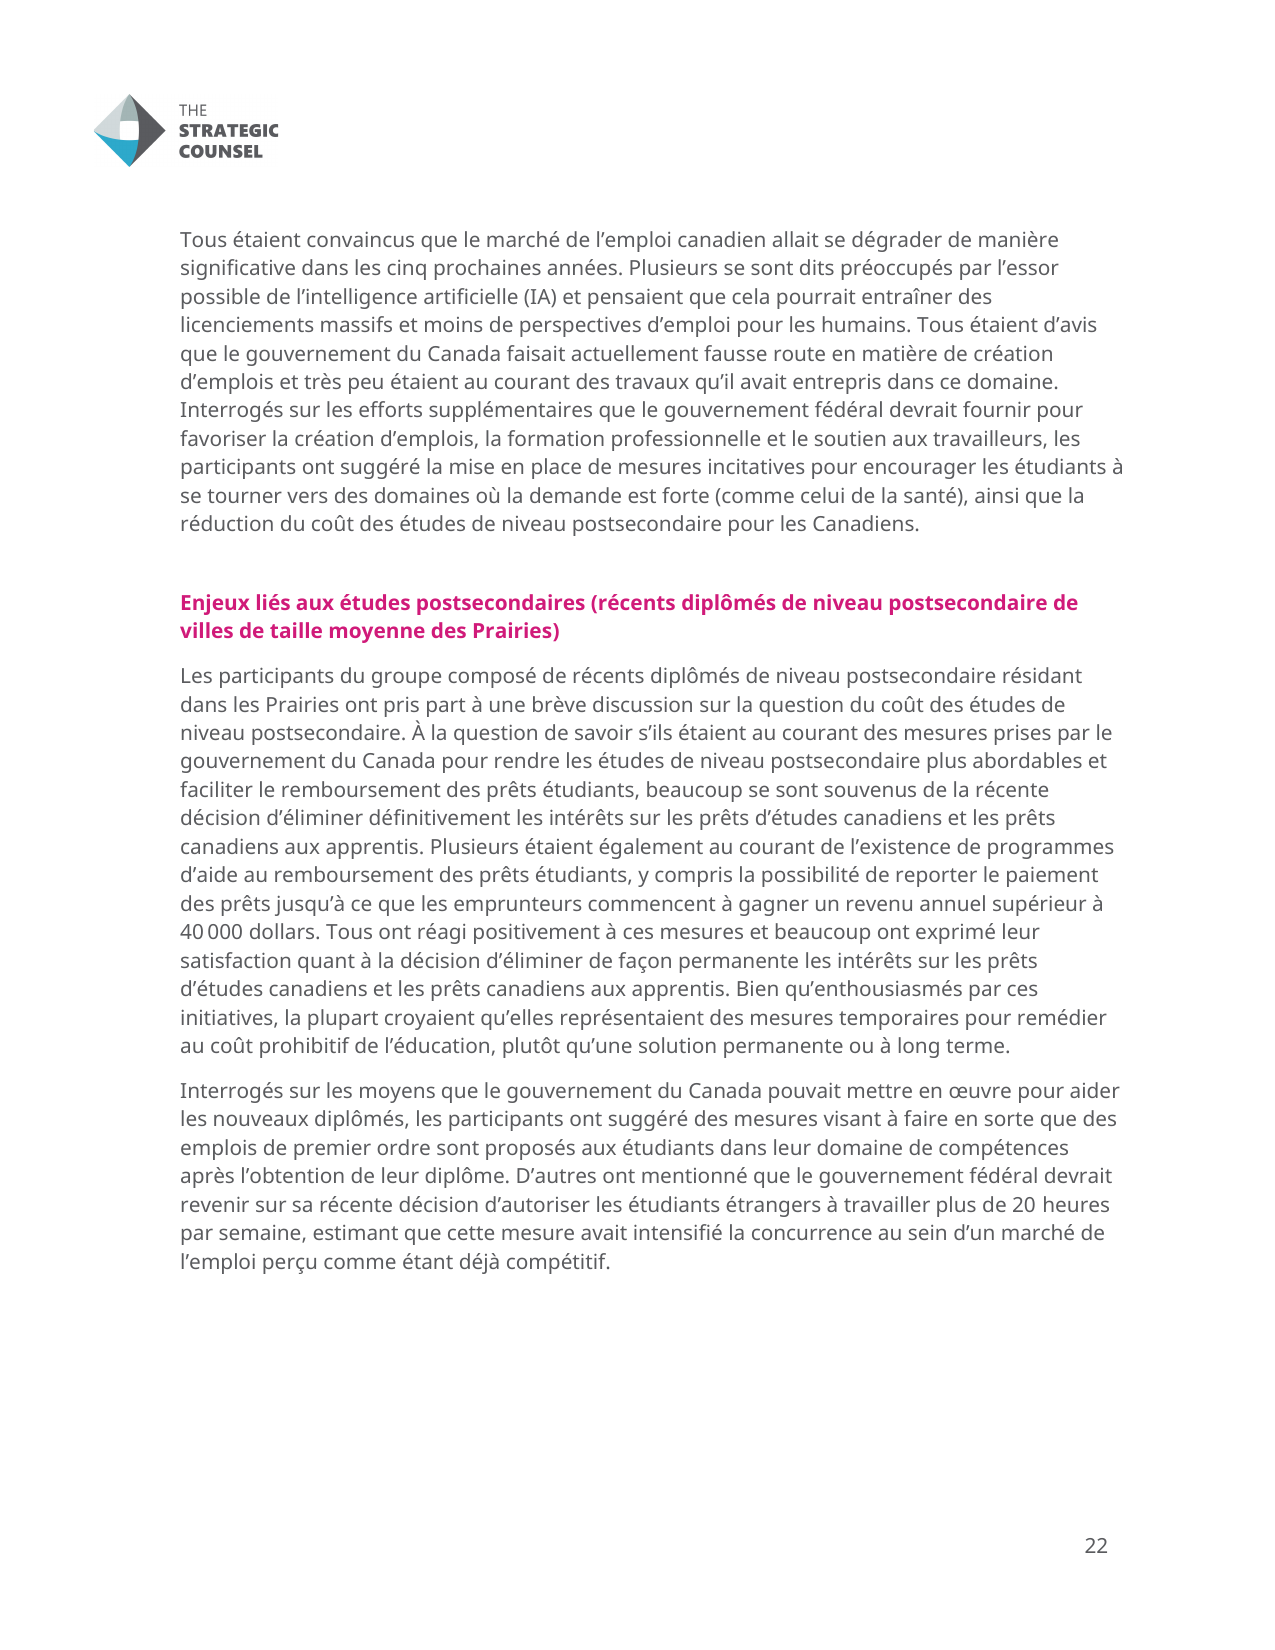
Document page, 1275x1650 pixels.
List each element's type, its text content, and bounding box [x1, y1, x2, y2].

text Enjeux liés aux études postsecondaires (récents diplômés de niveau postsecondaire de villes de taille moyenne des Prairies) [180, 588, 1126, 645]
text Interrogés sur les moyens que le gouvernement du Canada pouvait mettre en œuvre pour aider les nouveaux diplômés, les participants ont suggéré des mesures visant à faire en sorte que des emplois de premier ordre sont proposés aux étudiants dans leur domaine de compétences après l’obtention de leur diplôme. D’autres ont mentionné que le gouvernement fédéral devrait revenir sur sa récente décision d’autoriser les étudiants étrangers à travailler plus de 20 heures par semaine, estimant que cette mesure avait intensifié la concurrence au sein d’un marché de l’emploi perçu comme étant déjà compétitif. [180, 1076, 1125, 1275]
text Les participants du groupe composé de récents diplômés de niveau postsecondaire résidant dans les Prairies ont pris part à une brève discussion sur la question du coût des études de niveau postsecondaire. À la question de savoir s’ils étaient au courant des mesures prises par le gouvernement du Canada pour rendre les études de niveau postsecondaire plus abordables et faciliter le remboursement des prêts étudiants, beaucoup se sont souvenus de la récente décision d’éliminer définitivement les intérêts sur les prêts d’études canadiens et les prêts canadiens aux apprentis. Plusieurs étaient également au courant de l’existence de programmes d’aide au remboursement des prêts étudiants, y compris la possibilité de reporter le paiement des prêts jusqu’à ce que les emprunteurs commencent à gagner un revenu annuel supérieur à 40 000 dollars. Tous ont réagi positivement à ces mesures et beaucoup ont exprimé leur satisfaction quant à la décision d’éliminer de façon permanente les intérêts sur les prêts d’études canadiens et les prêts canadiens aux apprentis. Bien qu’enthousiasmés par ces initiatives, la plupart croyaient qu’elles représentaient des mesures temporaires pour remédier au coût prohibitif de l’éducation, plutôt qu’une solution permanente ou à long terme. [180, 661, 1125, 1059]
picture [93, 94, 279, 167]
text Tous étaient convaincus que le marché de l’emploi canadien allait se dégrader de manière significative dans les cinq prochaines années. Plusieurs se sont dits préoccupés par l’essor possible de l’intelligence artificielle (IA) et pensaient que cela pourrait entraîner des licenciements massifs et moins de perspectives d’emploi pour les humains. Tous étaient d’avis que le gouvernement du Canada faisait actuellement fausse route en matière de création d’emplois et très peu étaient au courant des travaux qu’il avait entrepris dans ce domaine. Interrogés sur les efforts supplémentaires que le gouvernement fédéral devrait fournir pour favoriser la création d’emplois, la formation professionnelle et le soutien aux travailleurs, les participants ont suggéré la mise en place de mesures incitatives pour encourager les étudiants à se tourner vers des domaines où la demande est forte (comme celui de la santé), ainsi que la réduction du coût des études de niveau postsecondaire pour les Canadiens. [180, 225, 1125, 538]
